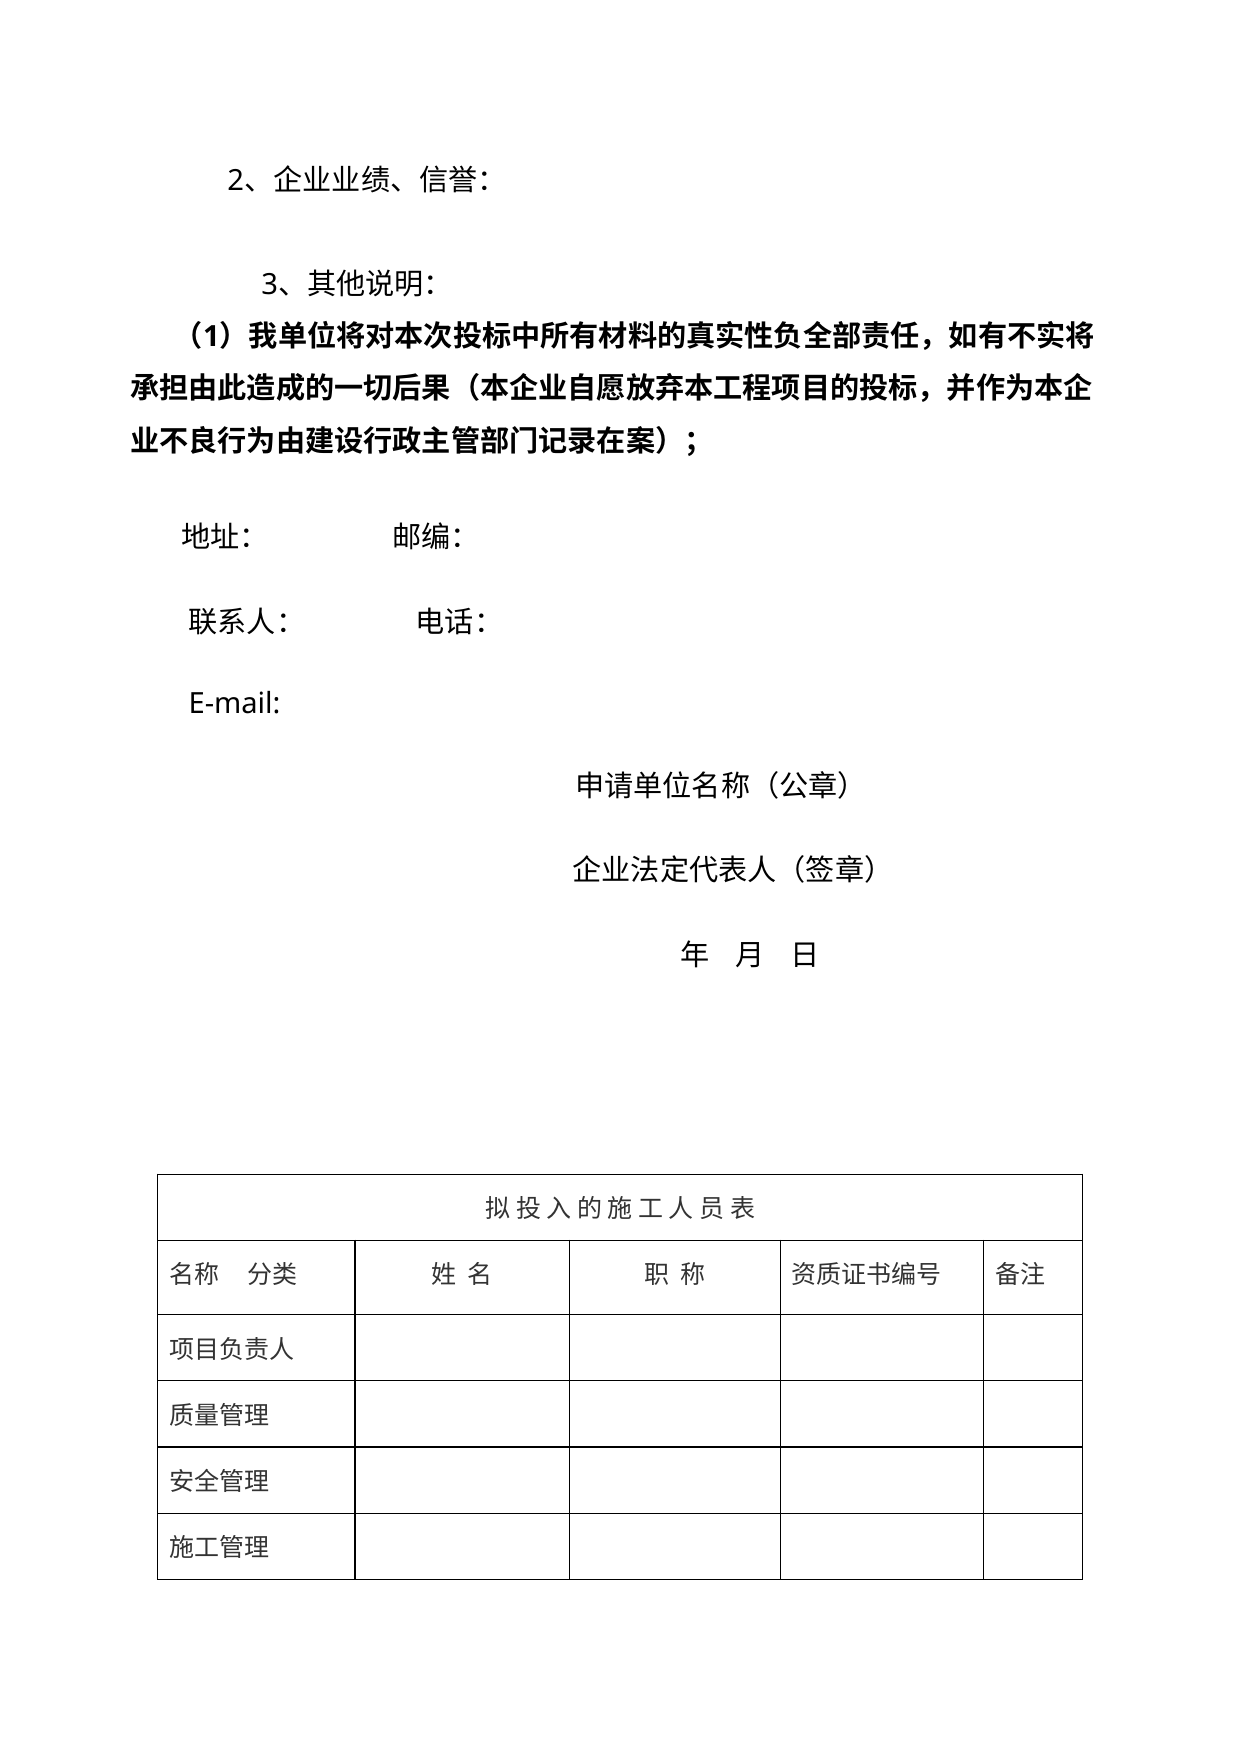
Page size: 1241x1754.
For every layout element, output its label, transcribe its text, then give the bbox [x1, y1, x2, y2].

table_cell [984, 1381, 1082, 1446]
table_cell 资质证书编号 [781, 1241, 983, 1314]
table_cell [356, 1315, 569, 1380]
table_cell [984, 1315, 1082, 1380]
table_cell 项目负责人 [158, 1315, 354, 1380]
text 2、企业业绩、信誉： [130, 146, 1110, 211]
text 3、其他说明： [130, 253, 1110, 305]
text E-mail: [130, 683, 1110, 722]
table_cell [781, 1381, 983, 1446]
table_cell [570, 1315, 780, 1380]
table_cell [356, 1381, 569, 1446]
table_cell [984, 1448, 1082, 1512]
table_cell [356, 1448, 569, 1512]
text 联系人： 电话： [130, 598, 1110, 641]
text 年 月 日 [130, 932, 1110, 974]
table_cell [570, 1448, 780, 1512]
table_cell 安全管理 [158, 1448, 354, 1512]
table_cell [781, 1514, 983, 1578]
table_cell 名称 分类 [158, 1241, 354, 1314]
text 地址： 邮编： [130, 513, 1110, 556]
text 申请单位名称（公章） [130, 762, 1110, 804]
table_cell 质量管理 [158, 1381, 354, 1446]
table_cell 职 称 [570, 1241, 780, 1314]
text 企业法定代表人（签章） [130, 847, 1110, 889]
text （1）我单位将对本次投标中所有材料的真实性负全部责任，如有不实将承担由此造成的一切后果（本企业自愿放弃本工程项目的投标，并作为本企业不良行为由建设行政主管部门记录在案）； [130, 305, 1110, 461]
table_cell [781, 1315, 983, 1380]
table_cell [570, 1514, 780, 1578]
table_cell 施工管理 [158, 1514, 354, 1578]
table_cell [356, 1514, 569, 1578]
table_cell 备注 [984, 1241, 1082, 1314]
table_cell [984, 1514, 1082, 1578]
table_cell 姓 名 [356, 1241, 569, 1314]
table_cell [781, 1448, 983, 1512]
table_cell [570, 1381, 780, 1446]
table_header 拟 投 入 的 施 工 人 员 表 [158, 1175, 1082, 1239]
